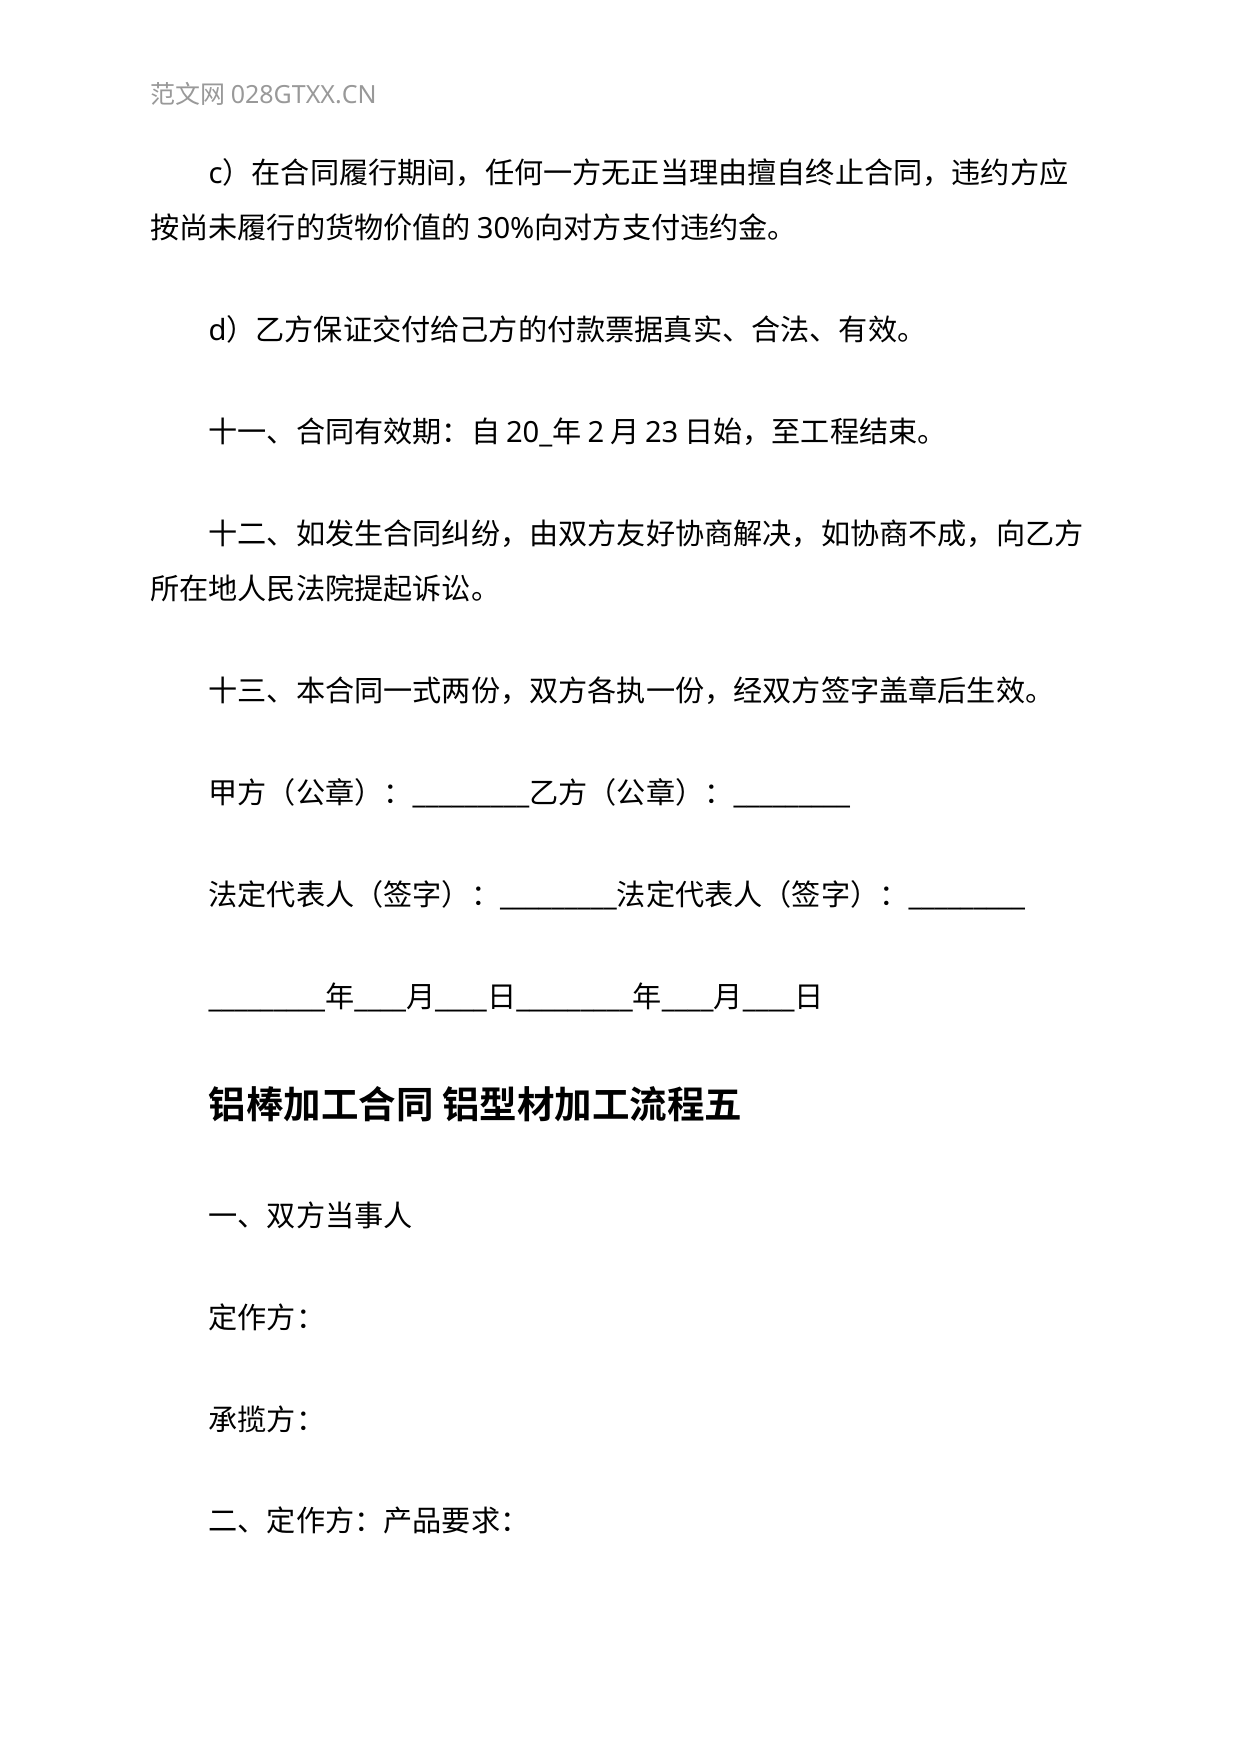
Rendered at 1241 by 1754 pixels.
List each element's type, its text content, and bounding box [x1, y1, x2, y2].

text c）在合同履行期间，任何一方无正当理由擅自终止合同，违约方应按尚未履行的货物价值的30%向对方支付违约金。 [150, 150, 1090, 247]
text 承揽方： [150, 1396, 1090, 1438]
text 二、定作方：产品要求： [150, 1498, 1090, 1540]
text 法定代表人（签字）：_________法定代表人（签字）：_________ [150, 871, 1090, 914]
text 一、双方当事人 [150, 1193, 1090, 1235]
text 十一、合同有效期：自20_年2月23日始，至工程结束。 [150, 409, 1090, 451]
text 十二、如发生合同纠纷，由双方友好协商解决，如协商不成，向乙方所在地人民法院提起诉讼。 [150, 511, 1090, 608]
text 铝棒加工合同 铝型材加工流程五 [150, 1075, 1090, 1129]
text _________年____月____日_________年____月____日 [150, 973, 1090, 1016]
text 十三、本合同一式两份，双方各执一份，经双方签字盖章后生效。 [150, 668, 1090, 710]
text d）乙方保证交付给己方的付款票据真实、合法、有效。 [150, 307, 1090, 349]
text 甲方（公章）：_________乙方（公章）：_________ [150, 769, 1090, 812]
text 定作方： [150, 1294, 1090, 1337]
